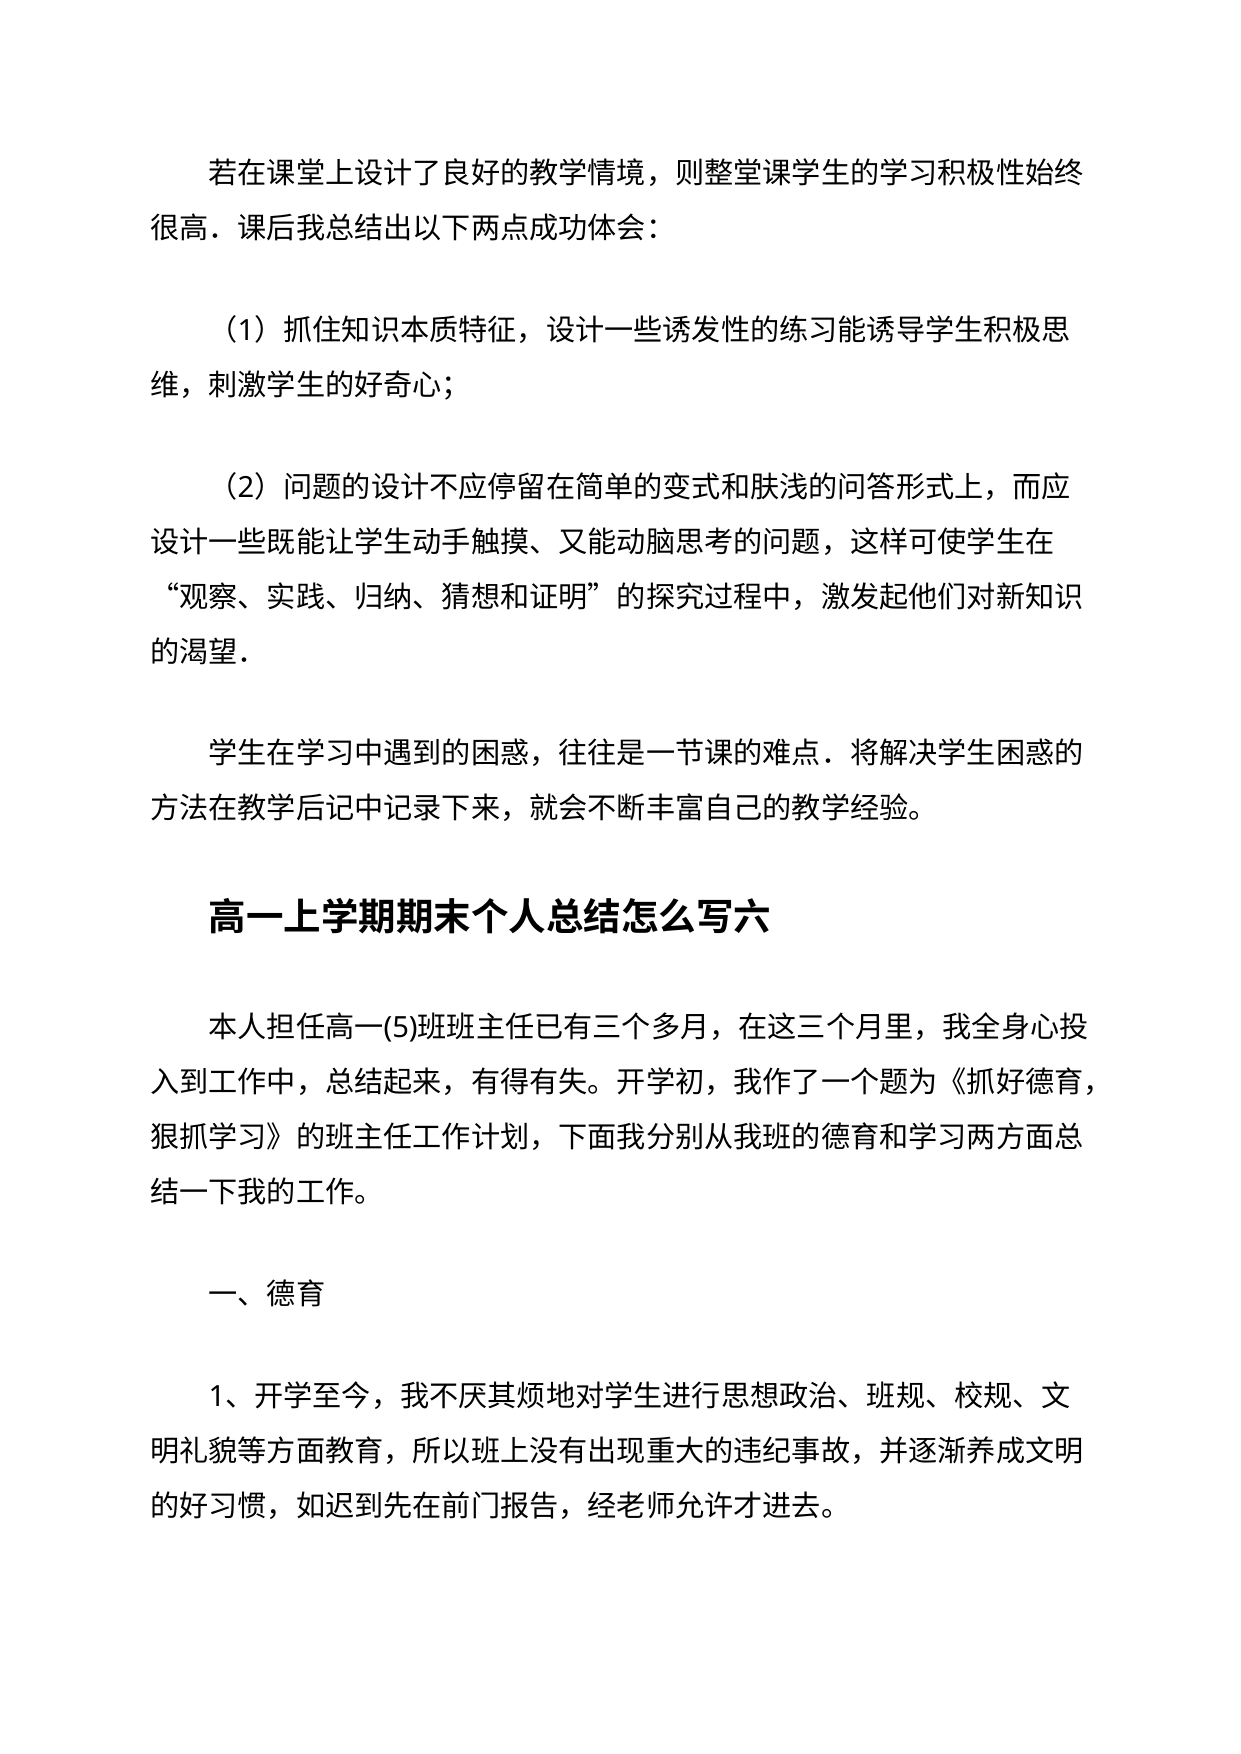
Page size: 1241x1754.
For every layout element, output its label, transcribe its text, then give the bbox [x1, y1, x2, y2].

text （2）问题的设计不应停留在简单的变式和肤浅的问答形式上，而应设计一些既能让学生动手触摸、又能动脑思考的问题，这样可使学生在“观察、实践、归纳、猜想和证明”的探究过程中，激发起他们对新知识的渴望． [150, 463, 1090, 671]
text 高一上学期期末个人总结怎么写六 [150, 887, 1090, 941]
text 学生在学习中遇到的困惑，往往是一节课的难点．将解决学生困惑的方法在教学后记中记录下来，就会不断丰富自己的教学经验。 [150, 730, 1090, 827]
text （1）抓住知识本质特征，设计一些诱发性的练习能诱导学生积极思维，刺激学生的好奇心； [150, 307, 1090, 404]
text 一、德育 [150, 1271, 1090, 1313]
text 若在课堂上设计了良好的教学情境，则整堂课学生的学习积极性始终很高．课后我总结出以下两点成功体会： [150, 150, 1090, 247]
text 1、开学至今，我不厌其烦地对学生进行思想政治、班规、校规、文明礼貌等方面教育，所以班上没有出现重大的违纪事故，并逐渐养成文明的好习惯，如迟到先在前门报告，经老师允许才进去。 [150, 1372, 1090, 1524]
text 本人担任高一(5)班班主任已有三个多月，在这三个月里，我全身心投入到工作中，总结起来，有得有失。开学初，我作了一个题为《抓好德育，狠抓学习》的班主任工作计划，下面我分别从我班的德育和学习两方面总结一下我的工作。 [150, 1004, 1090, 1211]
